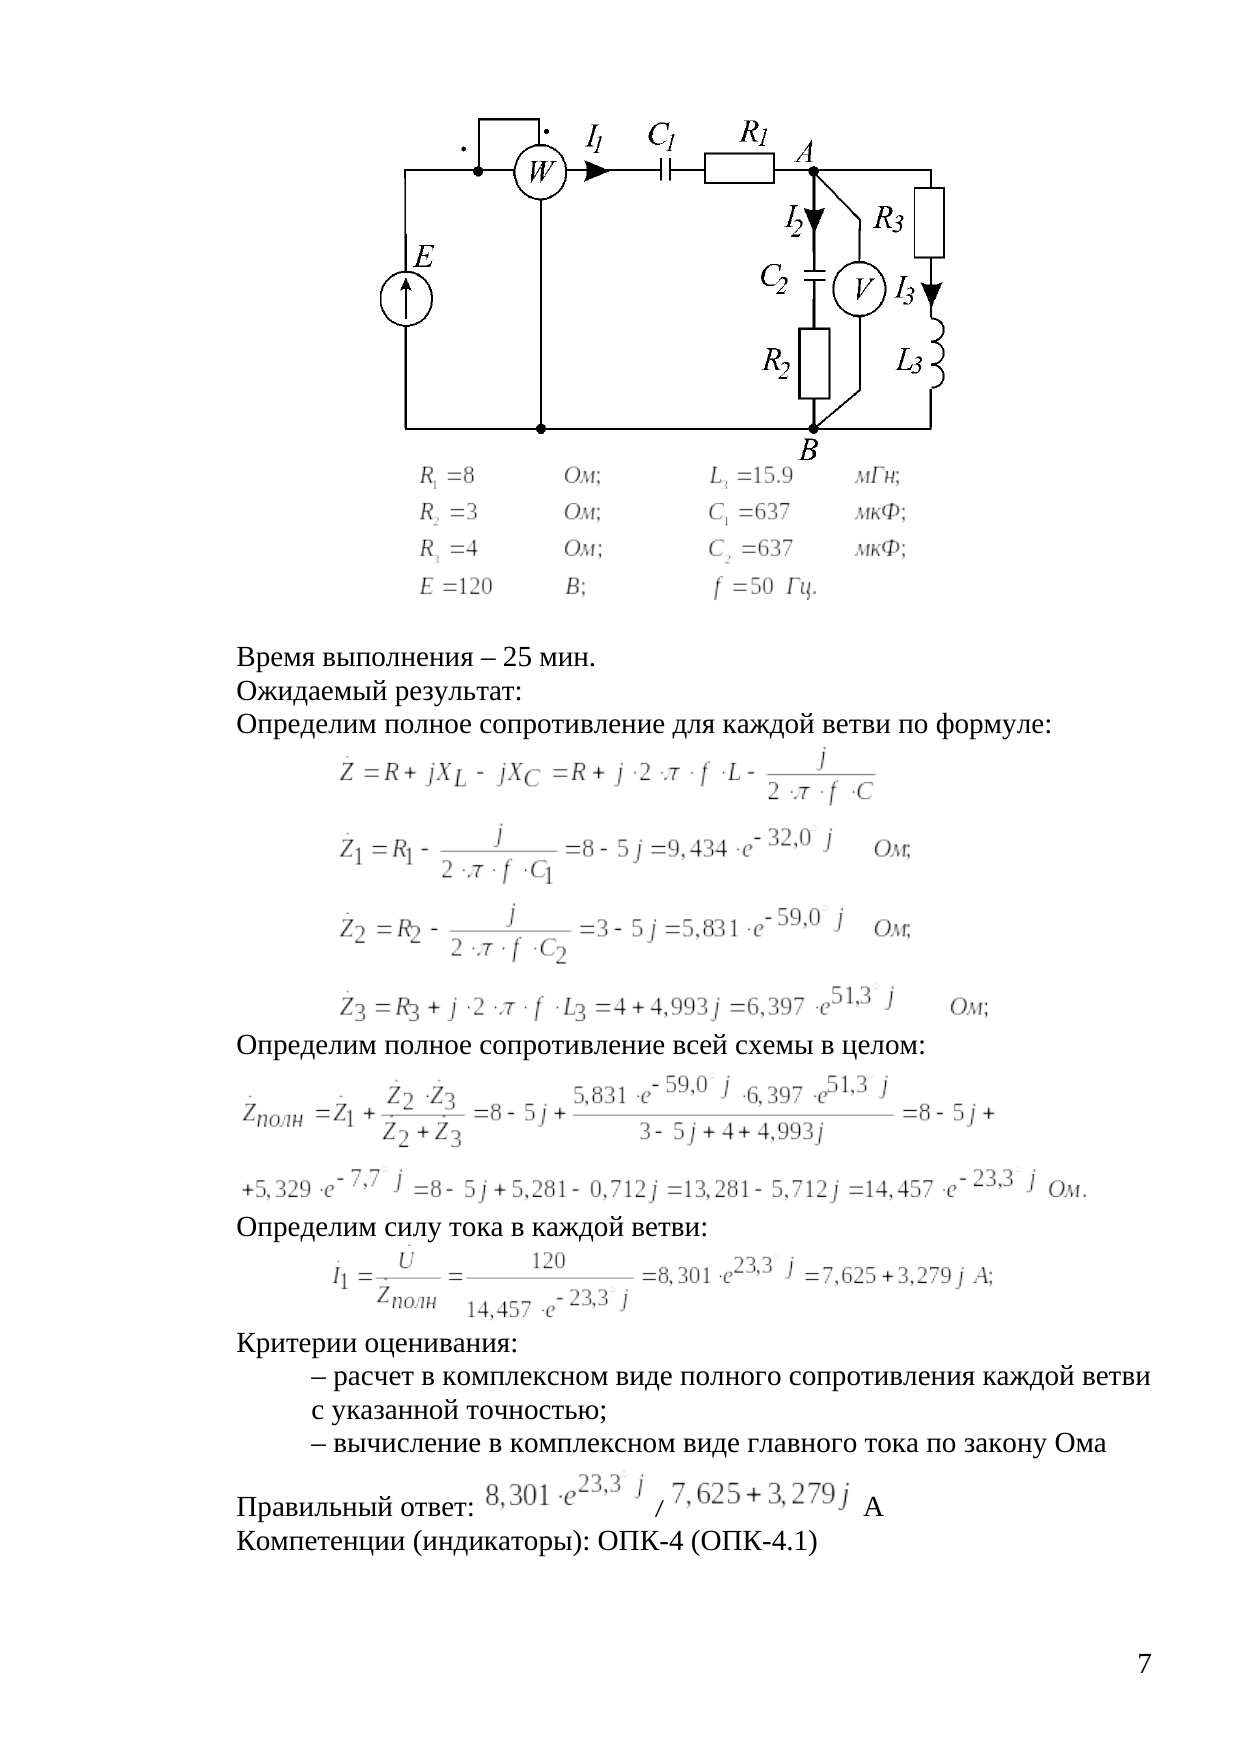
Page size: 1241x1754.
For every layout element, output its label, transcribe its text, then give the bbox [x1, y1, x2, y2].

text Правильный ответ: / А [177, 1459, 1152, 1523]
text Определим полное сопротивление всей схемы в целом: [177, 1027, 1152, 1061]
text – вычисление в комплексном виде главного тока по закону Ома [311, 1425, 1152, 1459]
text Определим полное сопротивление для каждой ветви по формуле: [177, 706, 1152, 740]
text Ожидаемый результат: [177, 673, 1152, 706]
list – расчет в комплексном виде полного сопротивления каждой ветви с указанной точностью; [311, 1358, 1152, 1425]
text Критерии оценивания: [177, 1325, 1152, 1358]
text Время выполнения – 25 мин. [177, 639, 1152, 673]
text Определим силу тока в каждой ветви: [177, 1209, 1152, 1243]
picture [380, 118, 949, 460]
text Компетенции (индикаторы): ОПК-4 (ОПК-4.1) [177, 1523, 1152, 1556]
